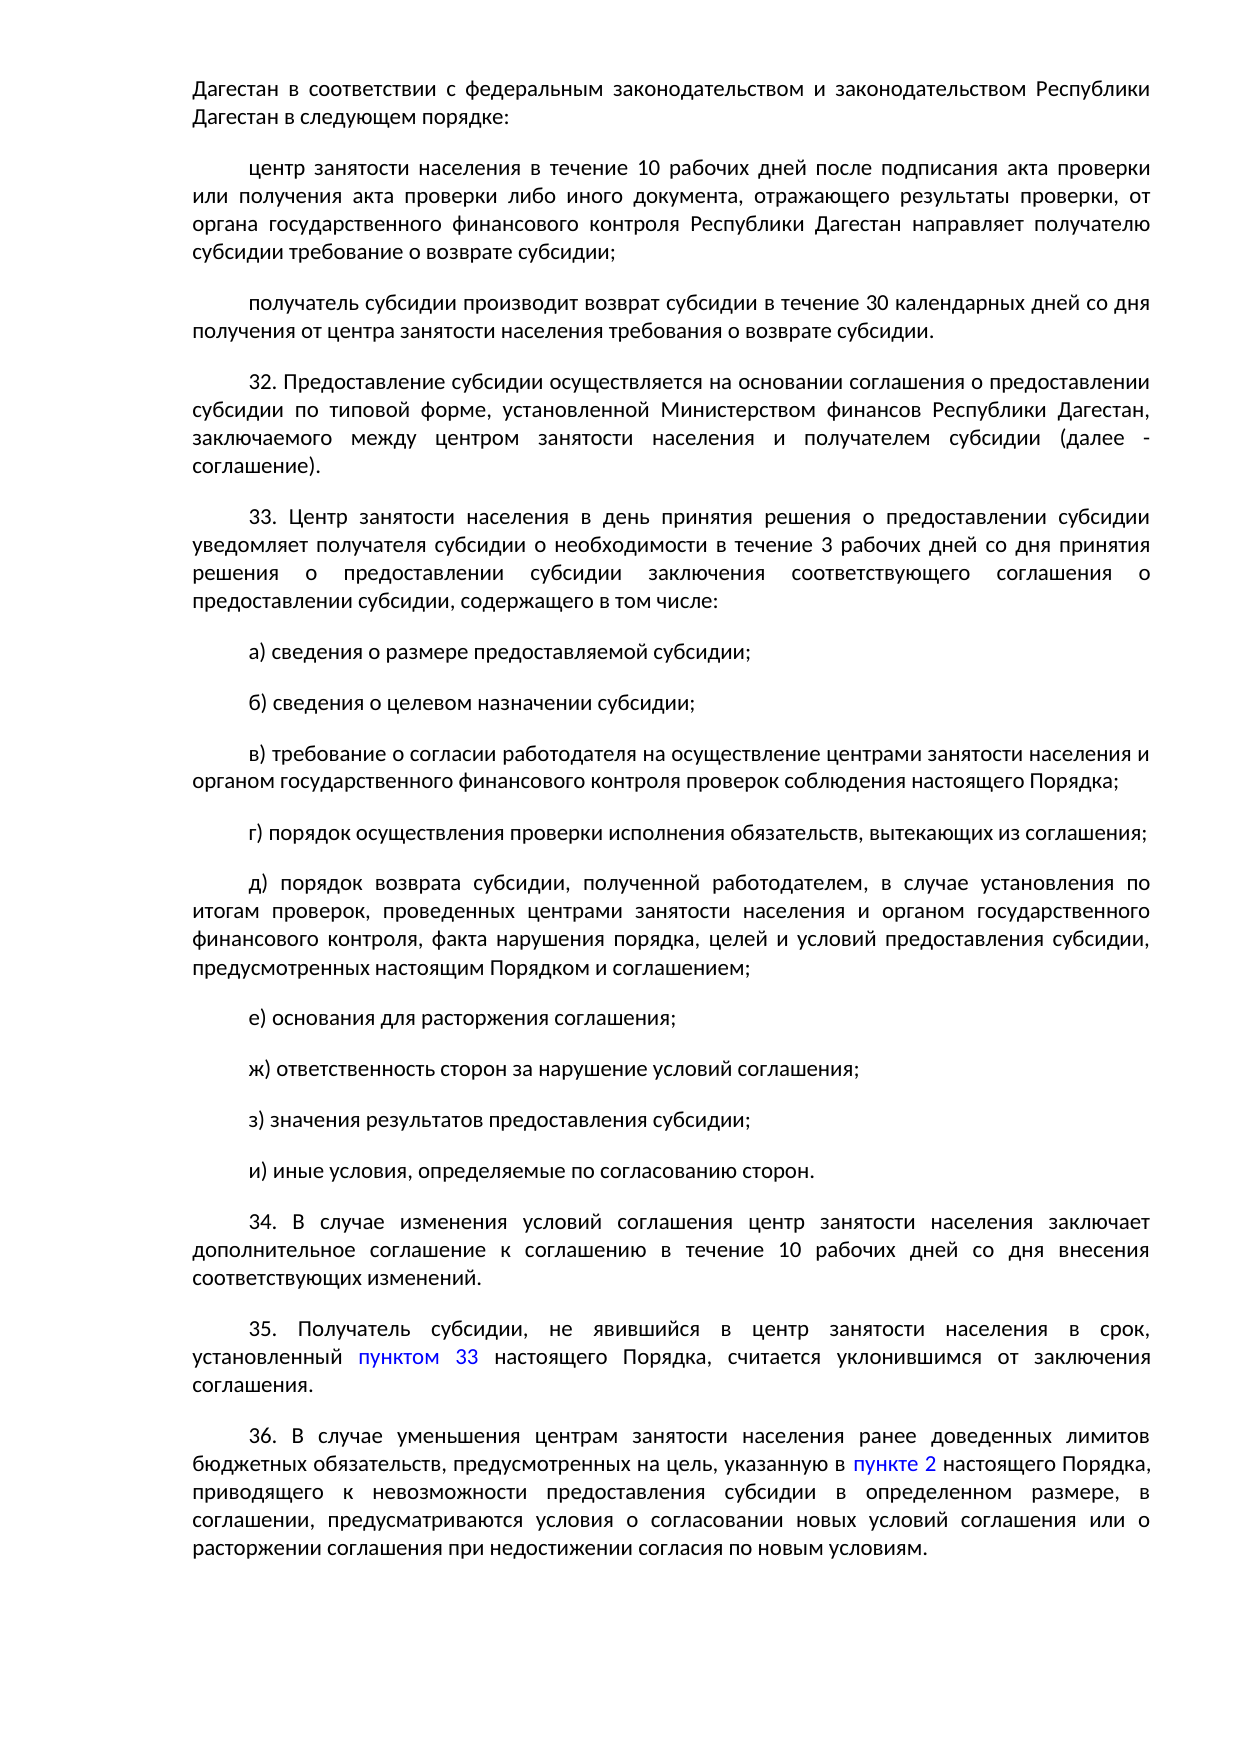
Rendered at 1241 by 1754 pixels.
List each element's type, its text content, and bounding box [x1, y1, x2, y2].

text 32. Предоставление субсидии осуществляется на основании соглашения о предоставлении субсидии по типовой форме, установленной Министерством финансов Республики Дагестан, заключаемого между центром занятости населения и получателем субсидии (далее - соглашение). [192, 367, 1152, 479]
text г) порядок осуществления проверки исполнения обязательств, вытекающих из соглашения; [192, 818, 1152, 846]
text 33. Центр занятости населения в день принятия решения о предоставлении субсидии уведомляет получателя субсидии о необходимости в течение 3 рабочих дней со дня принятия решения о предоставлении субсидии заключения соответствующего соглашения о предоставлении субсидии, содержащего в том числе: [192, 502, 1152, 614]
text 36. В случае уменьшения центрам занятости населения ранее доведенных лимитов бюджетных обязательств, предусмотренных на цель, указанную в пункте 2 настоящего Порядка, приводящего к невозможности предоставления субсидии в определенном размере, в соглашении, предусматриваются условия о согласовании новых условий соглашения или о расторжении соглашения при недостижении согласия по новым условиям. [192, 1421, 1152, 1561]
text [192, 74, 1152, 130]
text получатель субсидии производит возврат субсидии в течение 30 календарных дней со дня получения от центра занятости населения требования о возврате субсидии. [192, 288, 1152, 344]
text д) порядок возврата субсидии, полученной работодателем, в случае установления по итогам проверок, проведенных центрами занятости населения и органом государственного финансового контроля, факта нарушения порядка, целей и условий предоставления субсидии, предусмотренных настоящим Порядком и соглашением; [192, 868, 1152, 981]
text а) сведения о размере предоставляемой субсидии; [192, 637, 1152, 665]
text 35. Получатель субсидии, не явившийся в центр занятости населения в срок, установленный пунктом 33 настоящего Порядка, считается уклонившимся от заключения соглашения. [192, 1314, 1152, 1398]
text е) основания для расторжения соглашения; [192, 1003, 1152, 1032]
text б) сведения о целевом назначении субсидии; [192, 688, 1152, 716]
text 34. В случае изменения условий соглашения центр занятости населения заключает дополнительное соглашение к соглашению в течение 10 рабочих дней со дня внесения соответствующих изменений. [192, 1207, 1152, 1291]
text центр занятости населения в течение 10 рабочих дней после подписания акта проверки или получения акта проверки либо иного документа, отражающего результаты проверки, от органа государственного финансового контроля Республики Дагестан направляет получателю субсидии требование о возврате субсидии; [192, 153, 1152, 265]
text в) требование о согласии работодателя на осуществление центрами занятости населения и органом государственного финансового контроля проверок соблюдения настоящего Порядка; [192, 739, 1152, 795]
text ж) ответственность сторон за нарушение условий соглашения; [192, 1054, 1152, 1082]
text и) иные условия, определяемые по согласованию сторон. [192, 1156, 1152, 1184]
text з) значения результатов предоставления субсидии; [192, 1105, 1152, 1133]
